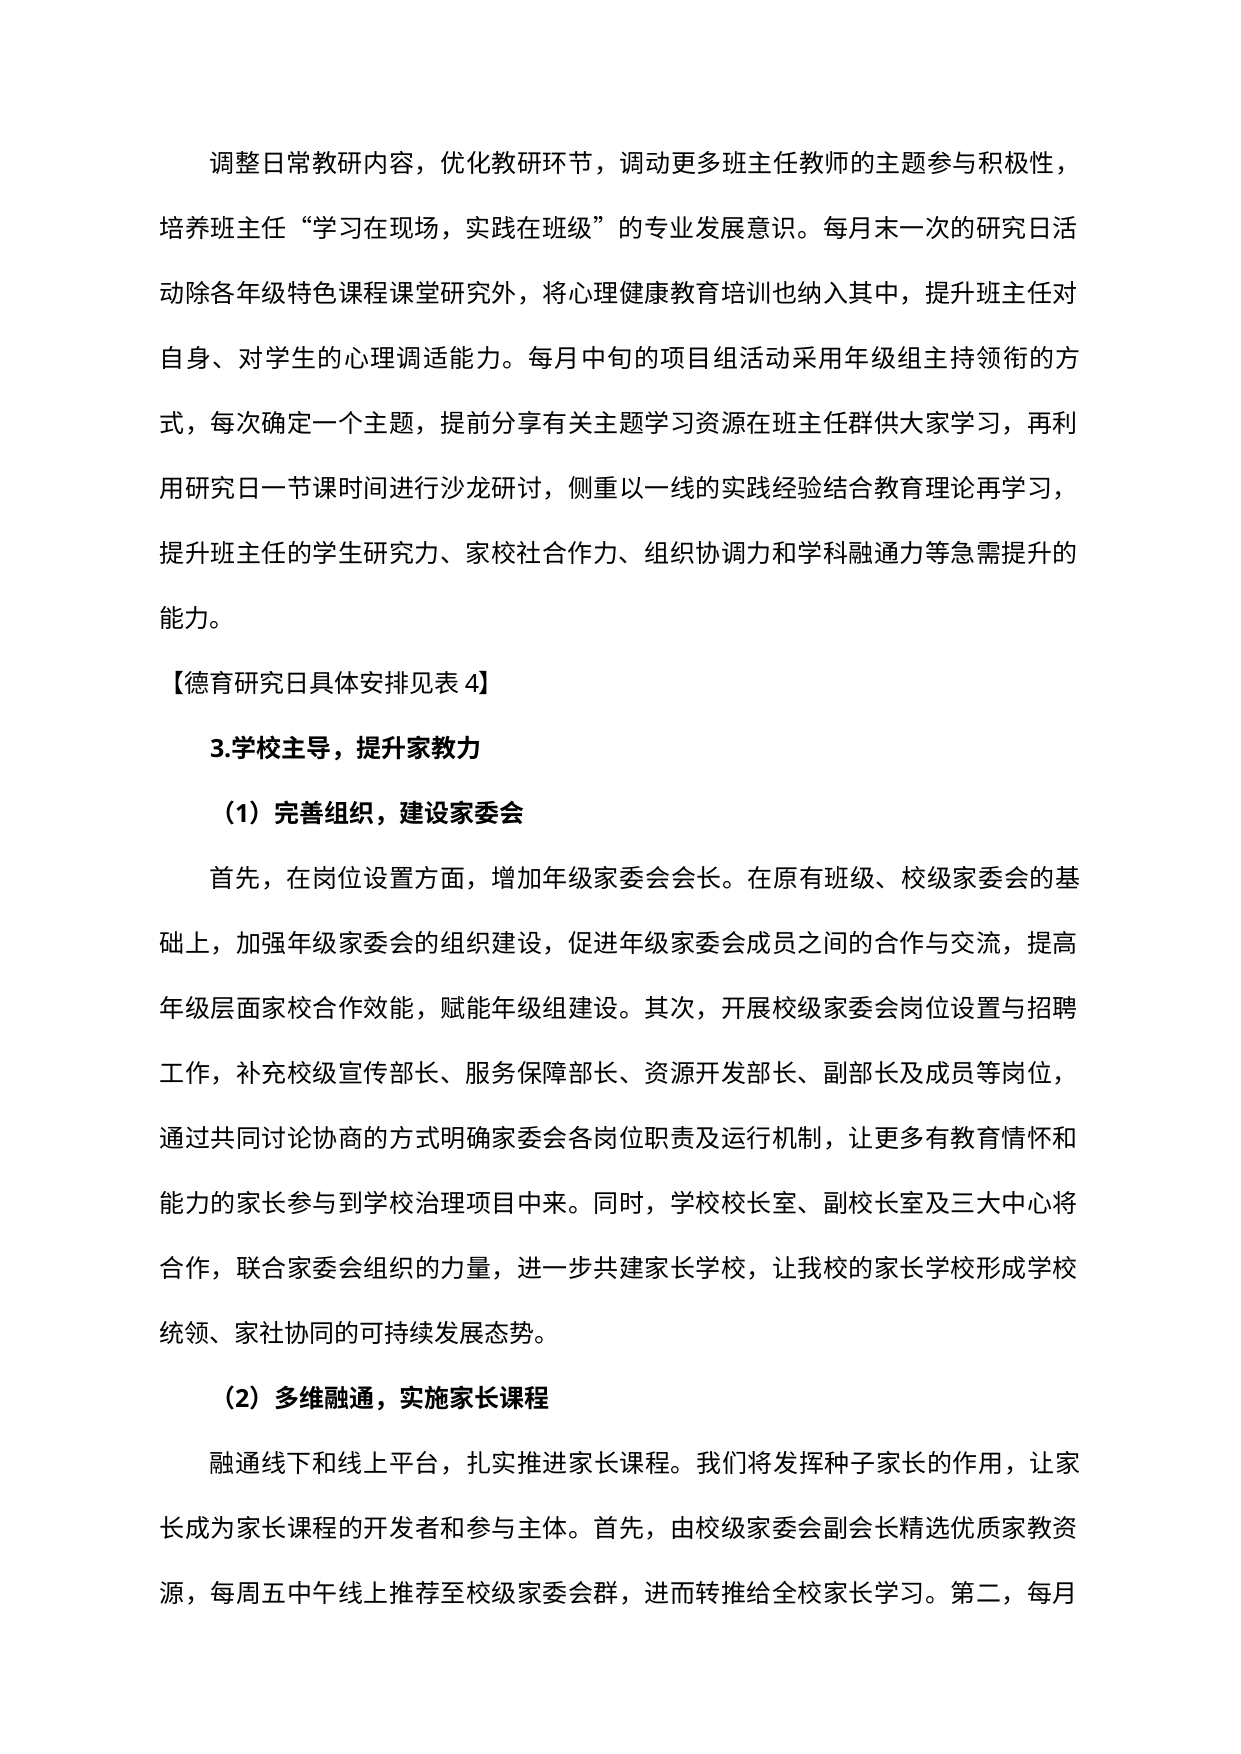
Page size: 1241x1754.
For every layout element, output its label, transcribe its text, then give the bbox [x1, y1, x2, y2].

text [159, 1429, 1081, 1624]
text 首先，在岗位设置方面，增加年级家委会会长。在原有班级、校级家委会的基础上，加强年级家委会的组织建设，促进年级家委会成员之间的合作与交流，提高年级层面家校合作效能，赋能年级组建设。其次，开展校级家委会岗位设置与招聘工作，补充校级宣传部长、服务保障部长、资源开发部长、副部长及成员等岗位，通过共同讨论协商的方式明确家委会各岗位职责及运行机制，让更多有教育情怀和能力的家长参与到学校治理项目中来。同时，学校校长室、副校长室及三大中心将合作，联合家委会组织的力量，进一步共建家长学校，让我校的家长学校形成学校统领、家社协同的可持续发展态势。 [159, 844, 1081, 1364]
text 调整日常教研内容，优化教研环节，调动更多班主任教师的主题参与积极性，培养班主任“学习在现场，实践在班级”的专业发展意识。每月末一次的研究日活动除各年级特色课程课堂研究外，将心理健康教育培训也纳入其中，提升班主任对自身、对学生的心理调适能力。每月中旬的项目组活动采用年级组主持领衔的方式，每次确定一个主题，提前分享有关主题学习资源在班主任群供大家学习，再利用研究日一节课时间进行沙龙研讨，侧重以一线的实践经验结合教育理论再学习，提升班主任的学生研究力、家校社合作力、组织协调力和学科融通力等急需提升的能力。 [159, 129, 1081, 649]
text 【德育研究日具体安排见表4】 [159, 649, 1081, 714]
text （1）完善组织，建设家委会 [159, 779, 1081, 844]
text （2）多维融通，实施家长课程 [159, 1364, 1081, 1429]
text 3.学校主导，提升家教力 [159, 714, 1081, 779]
